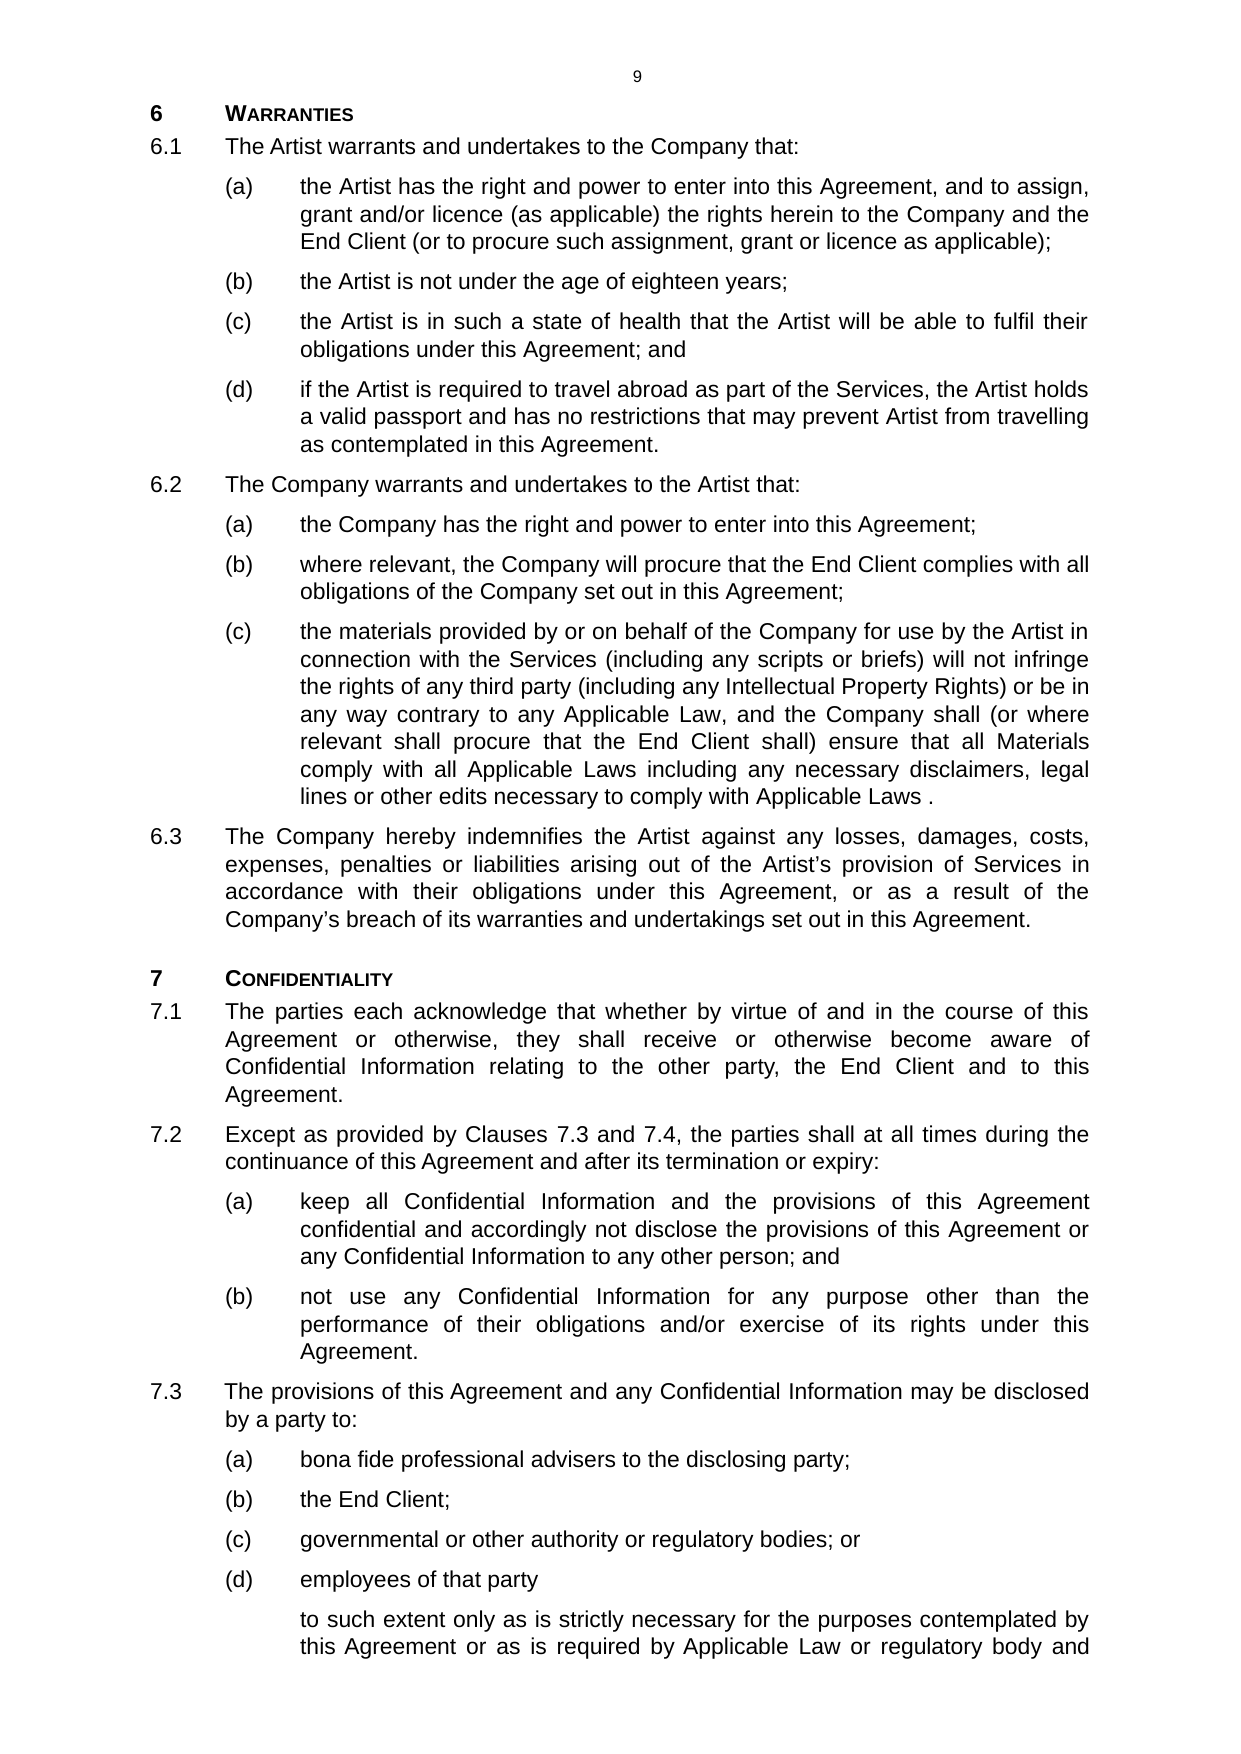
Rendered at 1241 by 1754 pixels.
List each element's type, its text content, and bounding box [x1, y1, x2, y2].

subtitle the Artist is not under the age of eighteen years; [225, 267, 1090, 295]
subtitle keep all Confidential Information and the provisions of this Agreement confidential and accordingly not disclose the provisions of this Agreement or any Confidential Information to any other person; and [225, 1187, 1090, 1270]
subtitle employees of that party [225, 1565, 1090, 1592]
subtitle the End Client; [225, 1485, 1090, 1512]
subtitle bona fide professional advisers to the disclosing party; [225, 1445, 1090, 1472]
subtitle governmental or other authority or regulatory bodies; or [225, 1525, 1090, 1552]
subtitle Warranties [150, 98, 1090, 126]
subtitle The Company warrants and undertakes to the Artist that: [150, 470, 1090, 497]
subtitle not use any Confidential Information for any purpose other than the performance of their obligations and/or exercise of its rights under this Agreement. [225, 1282, 1090, 1365]
subtitle The provisions of this Agreement and any Confidential Information may be disclosed by a party to: [150, 1377, 1090, 1432]
subtitle the Company has the right and power to enter into this Agreement; [225, 510, 1090, 537]
subtitle where relevant, the Company will procure that the End Client complies with all obligations of the Company set out in this Agreement; [225, 550, 1090, 605]
subtitle the materials provided by or on behalf of the Company for use by the Artist in connection with the Services (including any scripts or briefs) will not infringe the rights of any third party (including any Intellectual Property Rights) or be in any way contrary to any Applicable Law, and the Company shall (or where relevant shall procure that the End Client shall) ensure that all Materials comply with all Applicable Laws including any necessary disclaimers, legal lines or other edits necessary to comply with Applicable Laws . [225, 617, 1090, 810]
subtitle The Company hereby indemnifies the Artist against any losses, damages, costs, expenses, penalties or liabilities arising out of the Artist’s provision of Services in accordance with their obligations under this Agreement, or as a result of the Company’s breach of its warranties and undertakings set out in this Agreement. [150, 822, 1090, 932]
subtitle Confidentiality [150, 963, 1090, 991]
subtitle The parties each acknowledge that whether by virtue of and in the course of this Agreement or otherwise, they shall receive or otherwise become aware of Confidential Information relating to the other party, the End Client and to this Agreement. [150, 997, 1090, 1107]
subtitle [300, 1605, 1090, 1660]
subtitle if the Artist is required to travel abroad as part of the Services, the Artist holds a valid passport and has no restrictions that may prevent Artist from travelling as contemplated in this Agreement. [225, 375, 1090, 457]
subtitle Except as provided by Clauses 7.3 and 7.4, the parties shall at all times during the continuance of this Agreement and after its termination or expiry: [150, 1120, 1090, 1175]
subtitle The Artist warrants and undertakes to the Company that: [150, 132, 1090, 160]
subtitle the Artist has the right and power to enter into this Agreement, and to assign, grant and/or licence (as applicable) the rights herein to the Company and the End Client (or to procure such assignment, grant or licence as applicable); [225, 172, 1090, 255]
subtitle the Artist is in such a state of health that the Artist will be able to fulfil their obligations under this Agreement; and [225, 307, 1090, 362]
